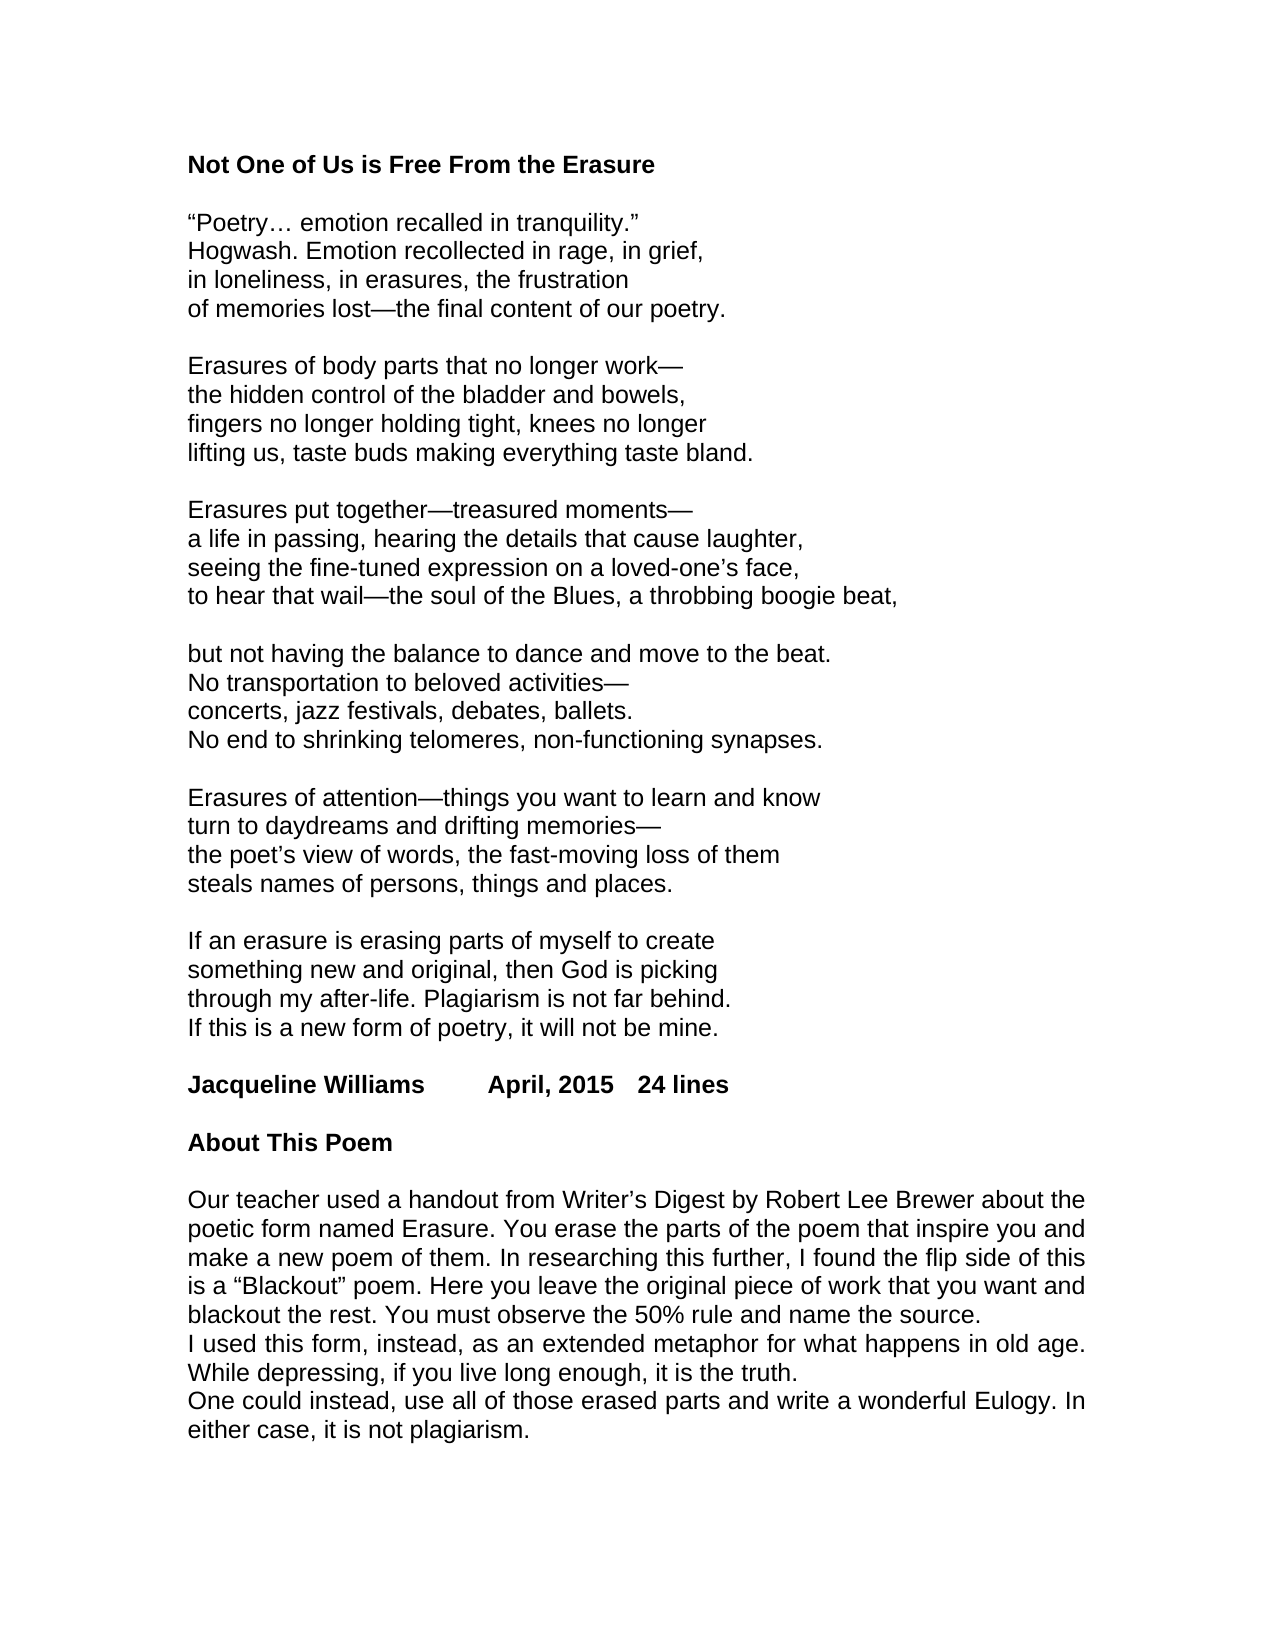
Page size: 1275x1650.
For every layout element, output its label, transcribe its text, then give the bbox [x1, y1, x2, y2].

text Erasures put together—treasured moments— [187, 495, 1087, 524]
text About This Poem [187, 1127, 1087, 1156]
text No transportation to beloved activities— [187, 667, 1087, 696]
text Erasures of attention—things you want to learn and know [187, 782, 1087, 811]
text the poet’s view of words, the fast-moving loss of them [187, 840, 1087, 869]
text I used this form, instead, as an extended metaphor for what happens in old age. While depressing, if you live long enough, it is the truth. [187, 1329, 1087, 1386]
text of memories lost—the final content of our poetry. [187, 294, 1087, 322]
text If an erasure is erasing parts of myself to create [187, 926, 1087, 955]
text in loneliness, in erasures, the frustration [187, 265, 1087, 294]
text turn to daydreams and drifting memories— [187, 811, 1087, 840]
text something new and original, then God is picking [187, 955, 1087, 984]
text but not having the balance to dance and move to the beat. [187, 639, 1087, 667]
text steals names of persons, things and places. [187, 869, 1087, 897]
text Not One of Us is Free From the Erasure [187, 150, 1087, 179]
text fingers no longer holding tight, knees no longer [187, 409, 1087, 437]
text Erasures of body parts that no longer work— [187, 351, 1087, 380]
text concerts, jazz festivals, debates, ballets. [187, 696, 1087, 725]
text Hogwash. Emotion recollected in rage, in grief, [187, 236, 1087, 265]
text the hidden control of the bladder and bowels, [187, 380, 1087, 409]
text seeing the fine-tuned expression on a loved-one’s face, [187, 552, 1087, 581]
text through my after-life. Plagiarism is not far behind. [187, 984, 1087, 1012]
text Our teacher used a handout from Writer’s Digest by Robert Lee Brewer about the poetic form named Erasure. You erase the parts of the poem that inspire you and make a new poem of them. In researching this further, I found the flip side of this is a “Blackout” poem. Here you leave the original piece of work that you want and blackout the rest. You must observe the 50% rule and name the source. [187, 1185, 1087, 1329]
text Jacqueline Williams April, 2015 24 lines [187, 1070, 1087, 1099]
text “Poetry… emotion recalled in tranquility.” [187, 207, 1087, 236]
text If this is a new form of poetry, it will not be mine. [187, 1012, 1087, 1041]
text lifting us, taste buds making everything taste bland. [187, 437, 1087, 466]
text No end to shrinking telomeres, non-functioning synapses. [187, 725, 1087, 754]
text to hear that wail—the soul of the Blues, a throbbing boogie beat, [187, 581, 1087, 610]
text One could instead, use all of those erased parts and write a wonderful Eulogy. In either case, it is not plagiarism. [187, 1386, 1087, 1444]
text a life in passing, hearing the details that cause laughter, [187, 524, 1087, 552]
